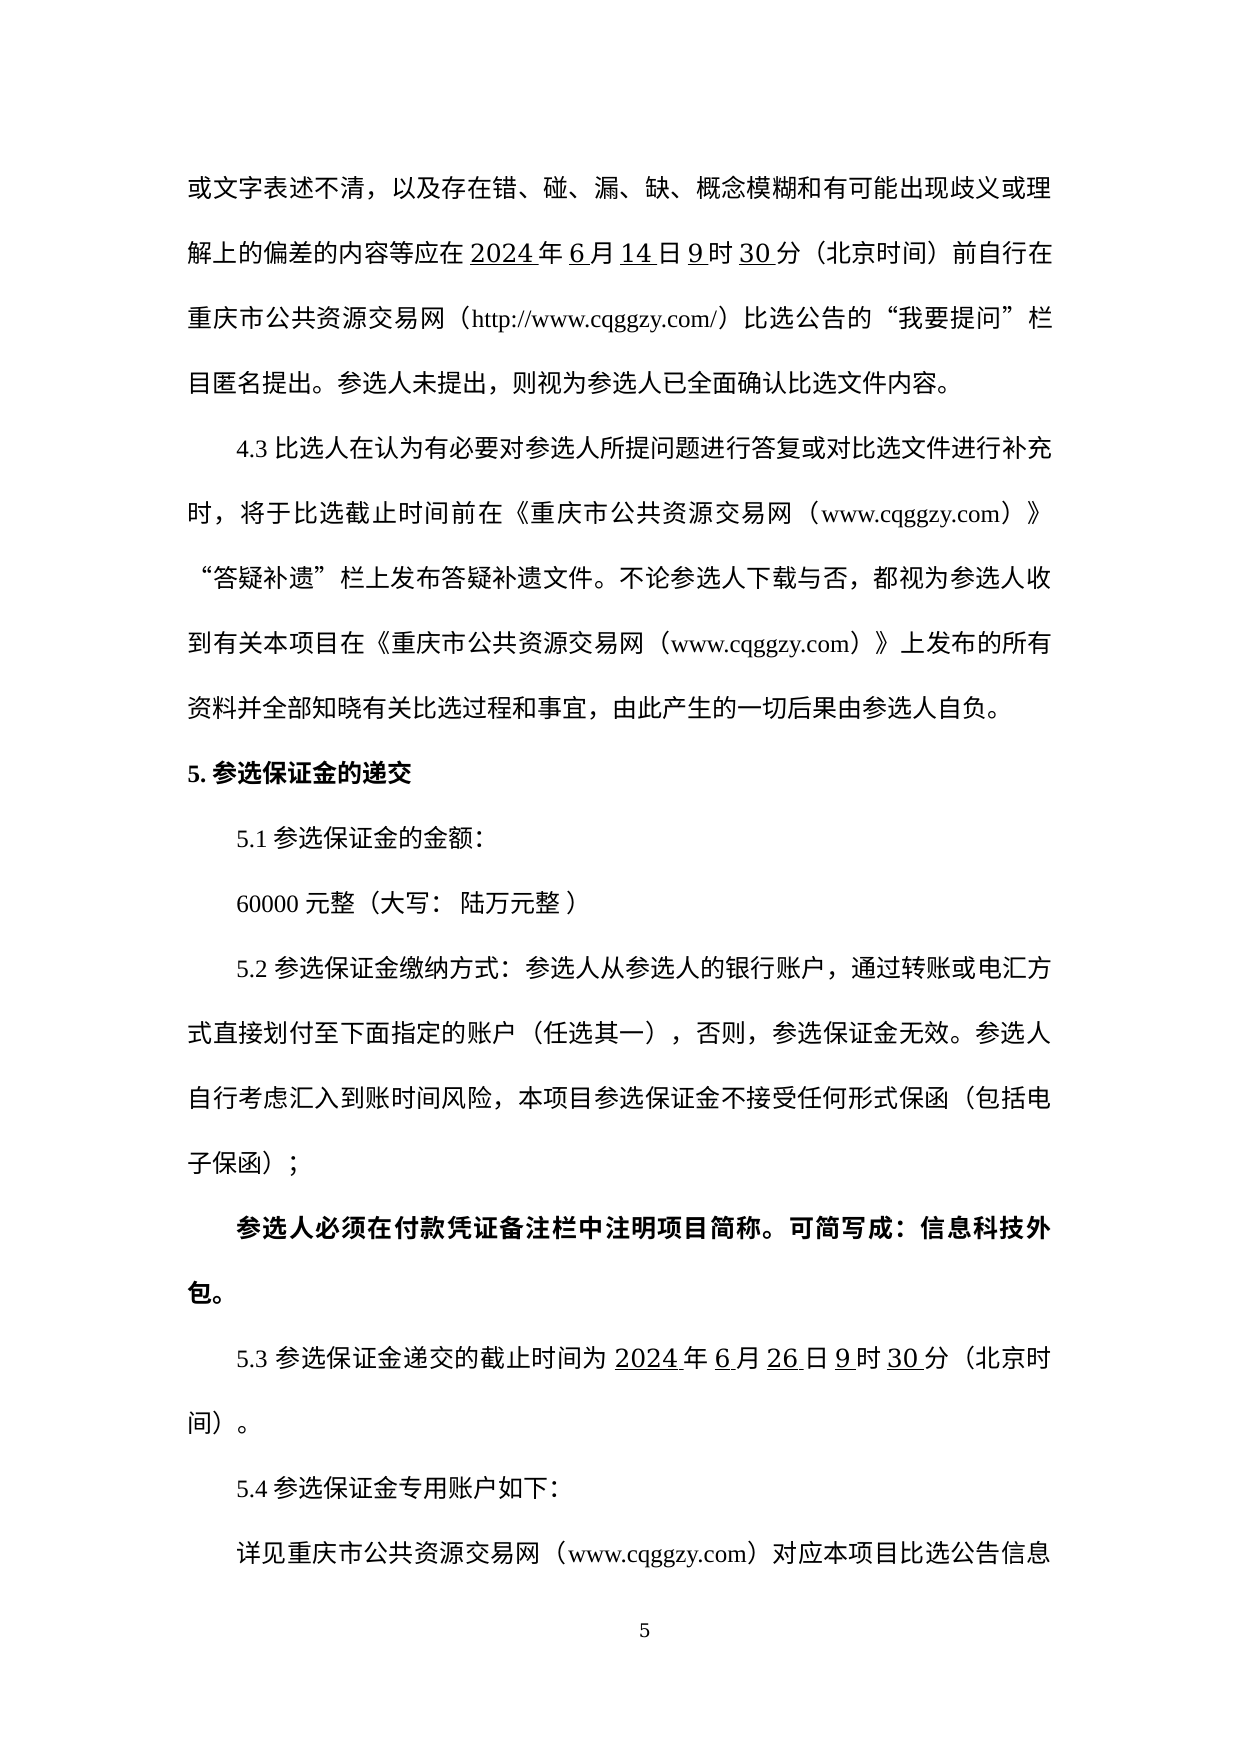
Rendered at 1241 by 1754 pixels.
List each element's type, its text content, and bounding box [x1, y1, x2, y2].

text 5.3 参选保证金递交的截止时间为2024年6月26日9时30分（北京时间）。 [187, 1324, 1053, 1454]
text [187, 1519, 1053, 1584]
text 5.1 参选保证金的金额： [187, 804, 1053, 869]
text 60000 元整（大写： 陆万元整 ） [187, 869, 1053, 934]
text 5.4 参选保证金专用账户如下： [187, 1454, 1053, 1519]
text 参选人必须在付款凭证备注栏中注明项目简称。可简写成：信息科技外包。 [187, 1194, 1053, 1324]
subtitle 5. 参选保证金的递交 [187, 739, 1053, 804]
text 4.3 比选人在认为有必要对参选人所提问题进行答复或对比选文件进行补充时，将于比选截止时间前在《重庆市公共资源交易网（www.cqggzy.com）》“答疑补遗”栏上发布答疑补遗文件。不论参选人下载与否，都视为参选人收到有关本项目在《重庆市公共资源交易网（www.cqggzy.com）》上发布的所有资料并全部知晓有关比选过程和事宜，由此产生的一切后果由参选人自负。 [187, 414, 1053, 739]
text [187, 154, 1053, 414]
text 5.2 参选保证金缴纳方式：参选人从参选人的银行账户，通过转账或电汇方式直接划付至下面指定的账户（任选其一），否则，参选保证金无效。参选人自行考虑汇入到账时间风险，本项目参选保证金不接受任何形式保函（包括电子保函）； [187, 934, 1053, 1194]
